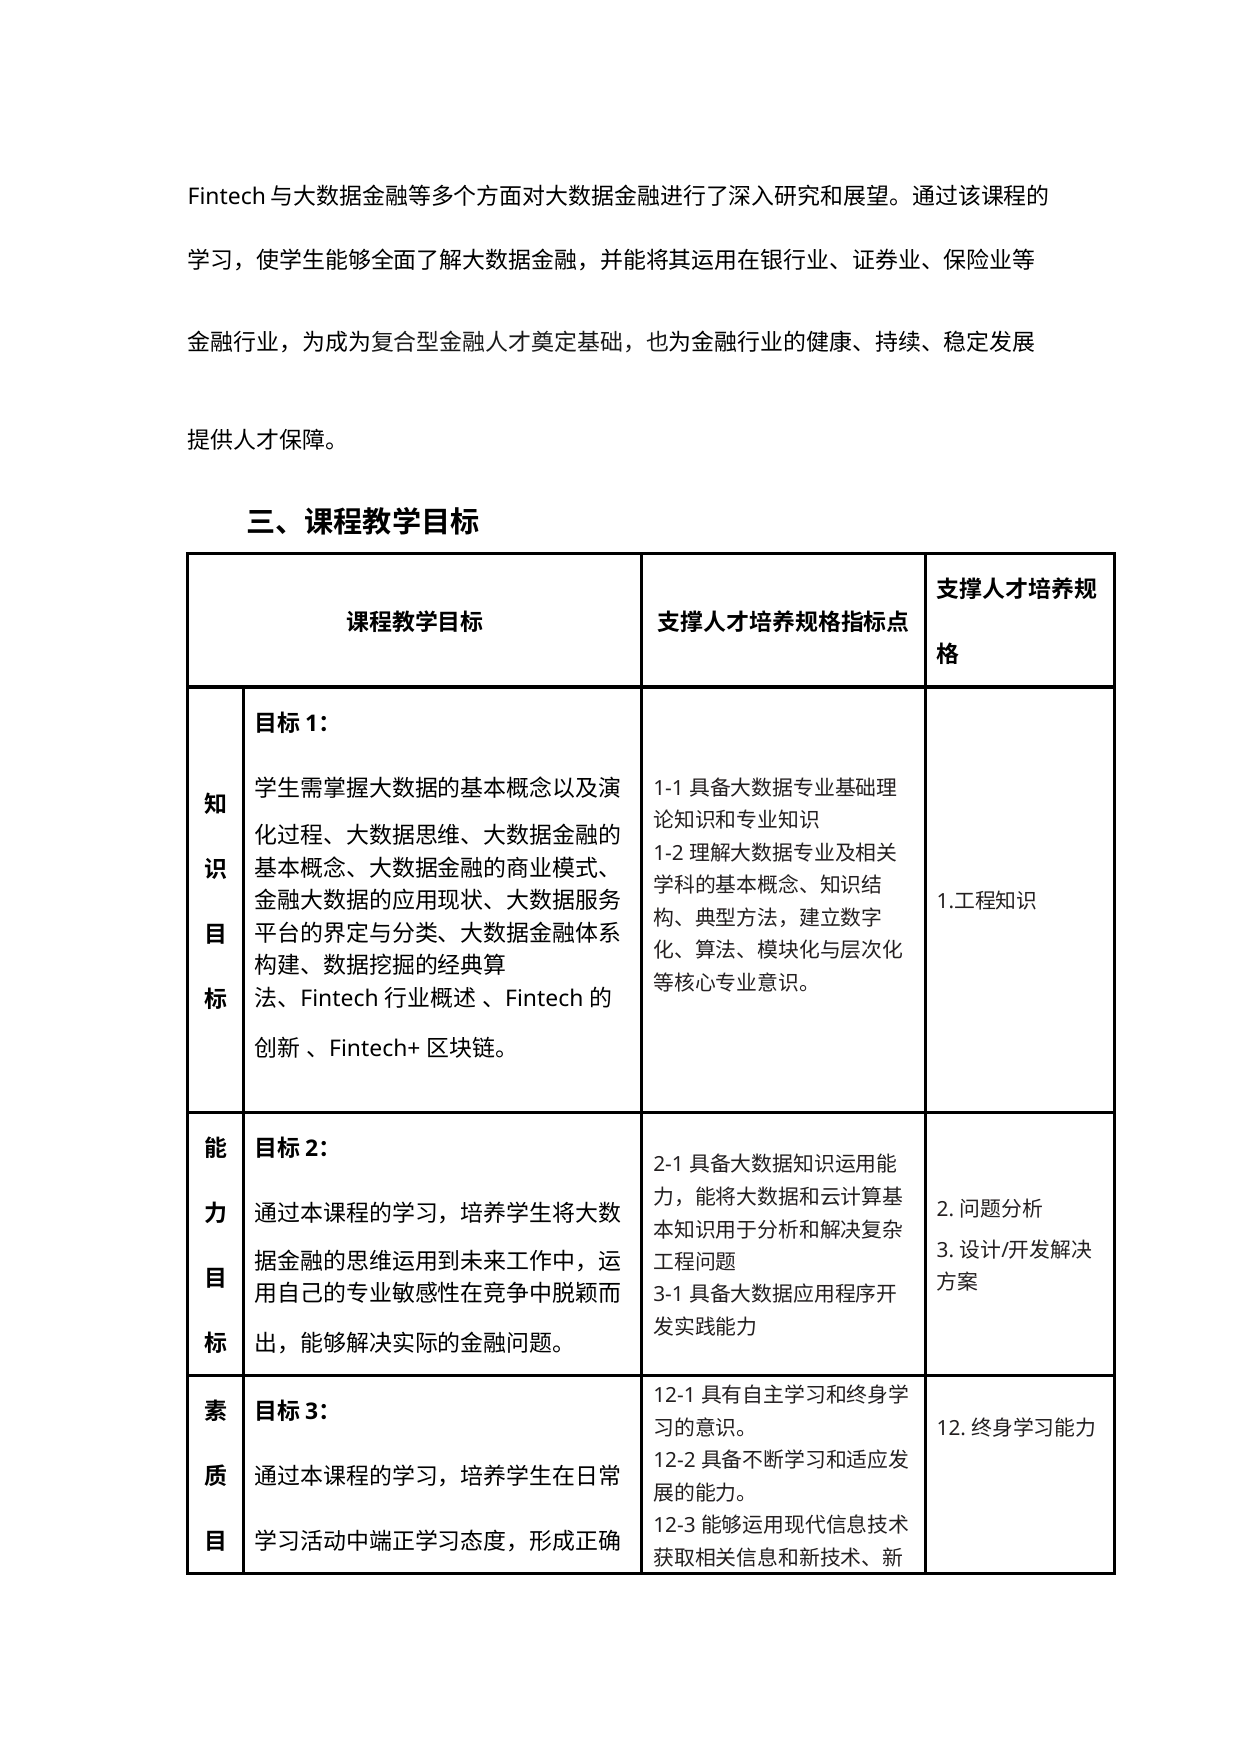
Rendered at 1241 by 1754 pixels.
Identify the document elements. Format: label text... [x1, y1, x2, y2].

table_cell 知 识 目 标 [189, 689, 242, 1111]
table_cell 1-1 具备大数据专业基础理论知识和专业知识 1-2 理解大数据专业及相关学科的基本概念、知识结构、典型方法，建立数字化、算法、模块化与层次化等核心专业意识。 [643, 689, 924, 1111]
table_cell 1.工程知识 [927, 689, 1113, 1111]
table_header 支撑人才培养规格指标点 [643, 555, 924, 685]
table_cell 能 力 目 标 [189, 1114, 242, 1374]
table_header 课程教学目标 [189, 555, 640, 685]
table_cell 目标2： 通过本课程的学习，培养学生将大数据金融的思维运用到未来工作中，运用自己的专业敏感性在竞争中脱颖而出，能够解决实际的金融问题。 [245, 1114, 640, 1374]
table_cell 2. 问题分析 3. 设计/开发解决方案 [927, 1114, 1113, 1374]
table_cell 素 质 目 标 [189, 1377, 242, 1572]
table_cell 2-1 具备大数据知识运用能力，能将大数据和云计算基本知识用于分析和解决复杂工程问题 3-1 具备大数据应用程序开发实践能力 [643, 1114, 924, 1374]
table_cell 12. 终身学习能力 [927, 1377, 1113, 1572]
table_header 支撑人才培养规格 [927, 555, 1113, 685]
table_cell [245, 1377, 640, 1572]
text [187, 162, 1053, 471]
table_cell 目标1： 学生需掌握大数据的基本概念以及演化过程、大数据思维、大数据金融的基本概念、大数据金融的商业模式、金融大数据的应用现状、大数据服务平台的界定与分类、大数据金融体系构建、数据挖掘的经典算法、Fintech 行业概述 、Fintech 的创新 、Fintech+ 区块链。 [245, 689, 640, 1111]
text 三、课程教学目标 [187, 487, 1053, 552]
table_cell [643, 1377, 924, 1572]
